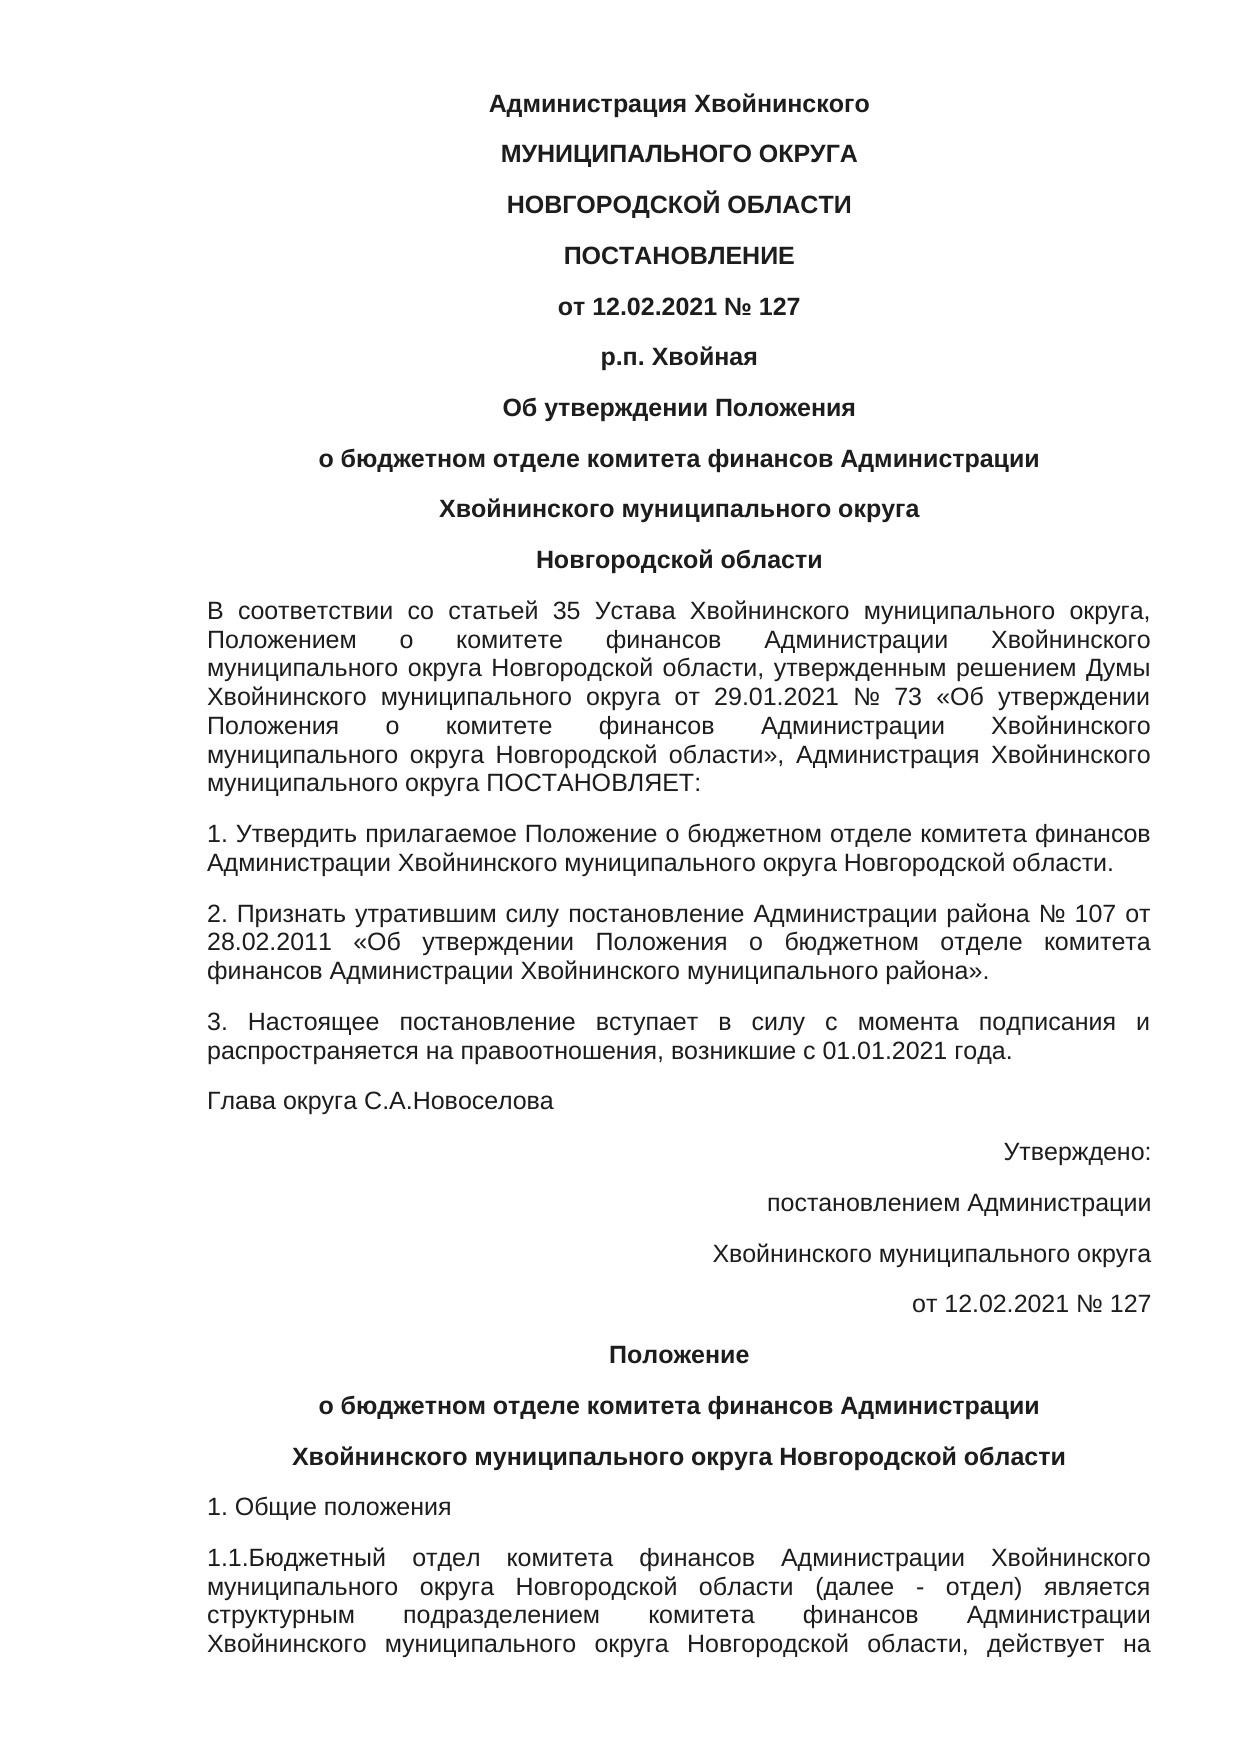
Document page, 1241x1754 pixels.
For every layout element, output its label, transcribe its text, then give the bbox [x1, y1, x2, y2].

text Хвойнинского муниципального округа [207, 1238, 1152, 1267]
text Администрация Хвойнинского [207, 89, 1152, 117]
text Глава округа С.А.Новоселова [207, 1086, 1152, 1115]
text Положение [207, 1340, 1152, 1369]
text Утверждено: [207, 1137, 1152, 1166]
text о бюджетном отделе комитета финансов Администрации [207, 444, 1152, 472]
text Об утверждении Положения [207, 393, 1152, 422]
text Новгородской области [207, 545, 1152, 574]
text о бюджетном отделе комитета финансов Администрации [207, 1391, 1152, 1419]
text 1. Общие положения [207, 1492, 1152, 1521]
text Хвойнинского муниципального округа [207, 494, 1152, 523]
text ПОСТАНОВЛЕНИЕ [207, 241, 1152, 269]
text 1. Утвердить прилагаемое Положение о бюджетном отделе комитета финансов Администрации Хвойнинского муниципального округа Новгородской области. [207, 819, 1152, 877]
text МУНИЦИПАЛЬНОГО ОКРУГА [207, 139, 1152, 168]
text Хвойнинского муниципального округа Новгородской области [207, 1441, 1152, 1470]
text 2. Признать утратившим силу постановление Администрации района № 107 от 28.02.2011 «Об утверждении Положения о бюджетном отделе комитета финансов Администрации Хвойнинского муниципального района». [207, 899, 1152, 985]
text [207, 1543, 1152, 1658]
text от 12.02.2021 № 127 [207, 292, 1152, 320]
text постановлением Администрации [207, 1188, 1152, 1217]
text р.п. Хвойная [207, 342, 1152, 371]
text 3. Настоящее постановление вступает в силу с момента подписания и распространяется на правоотношения, возникшие с 01.01.2021 года. [207, 1007, 1152, 1064]
text В соответствии со статьей 35 Устава Хвойнинского муниципального округа, Положением о комитете финансов Администрации Хвойнинского муниципального округа Новгородской области, утвержденным решением Думы Хвойнинского муниципального округа от 29.01.2021 № 73 «Об утверждении Положения о комитете финансов Администрации Хвойнинского муниципального округа Новгородской области», Администрация Хвойнинского муниципального округа ПОСТАНОВЛЯЕТ: [207, 596, 1152, 797]
text от 12.02.2021 № 127 [207, 1289, 1152, 1318]
text НОВГОРОДСКОЙ ОБЛАСТИ [207, 190, 1152, 219]
